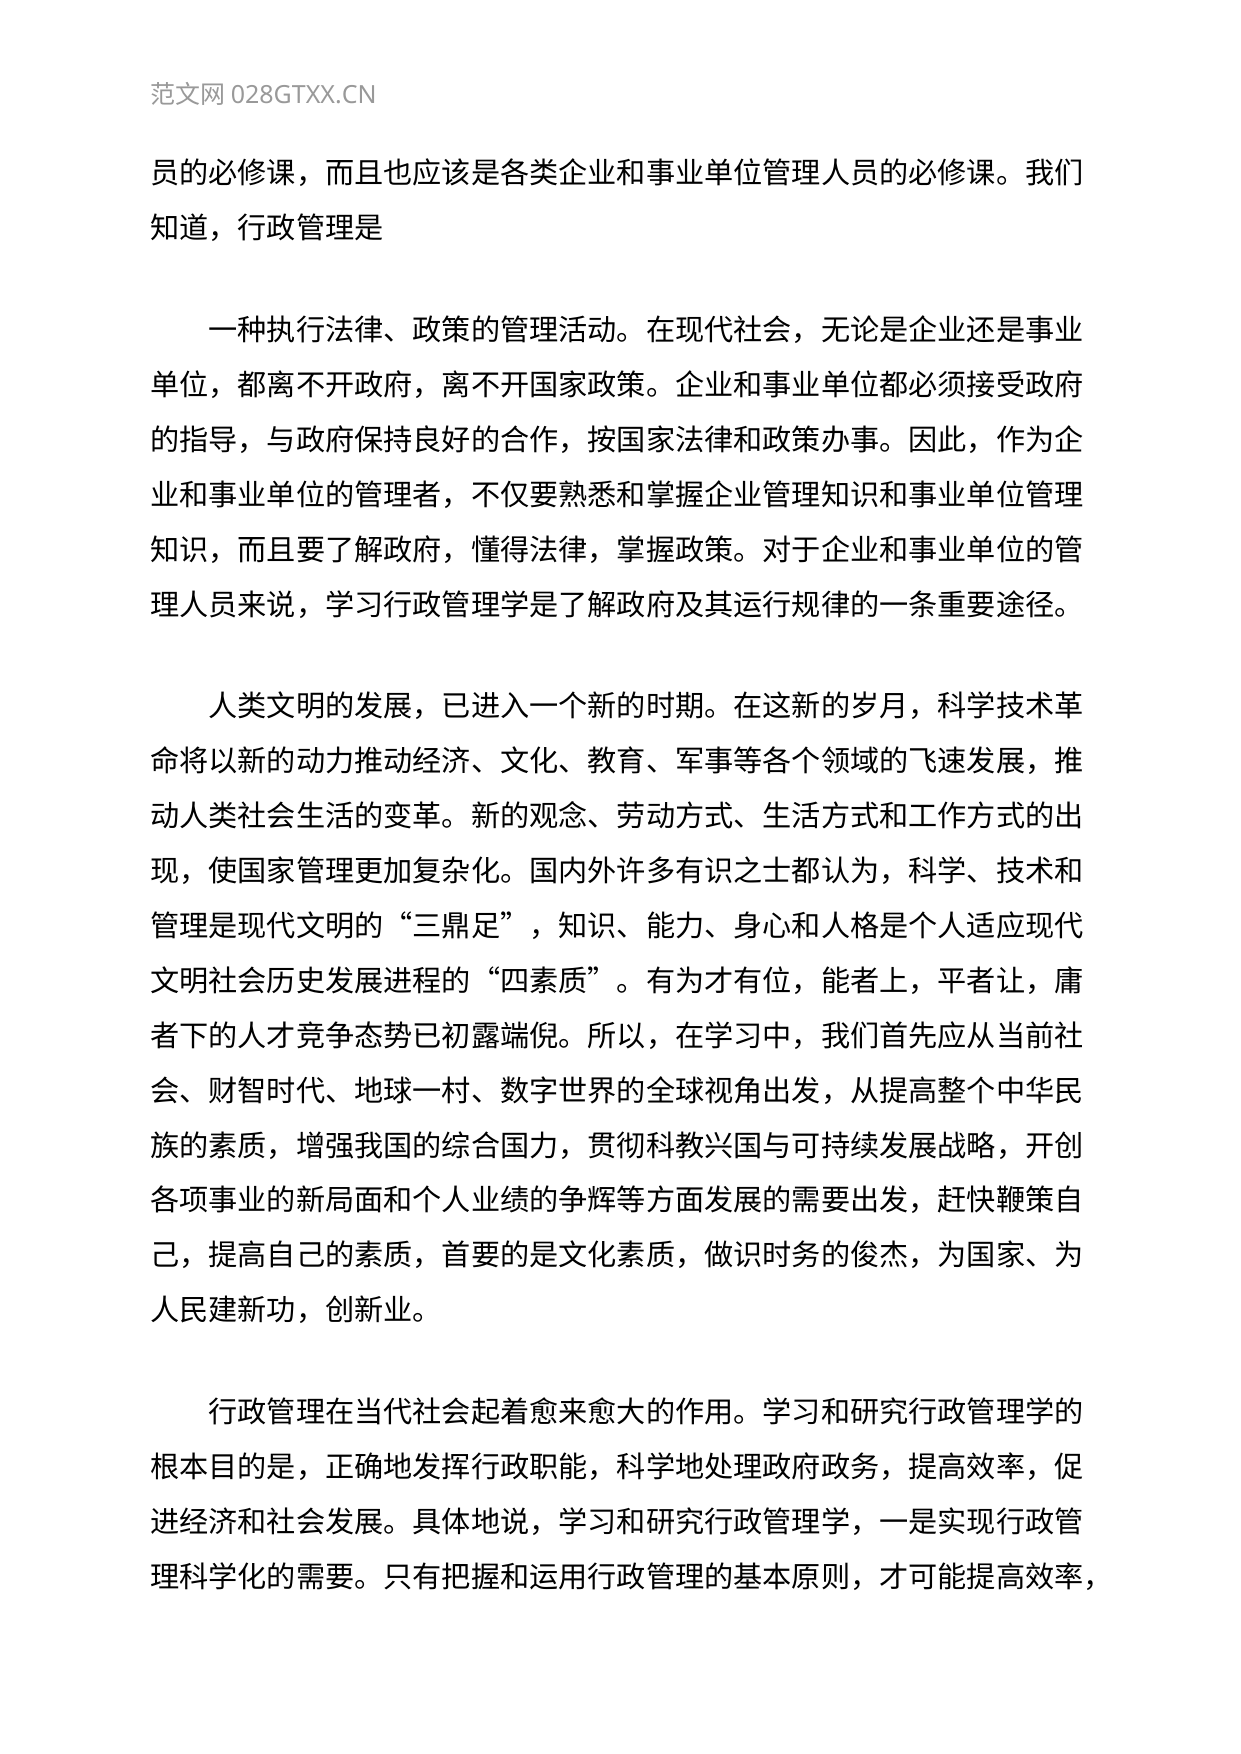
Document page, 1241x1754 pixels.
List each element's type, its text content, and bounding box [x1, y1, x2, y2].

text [150, 150, 1090, 247]
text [150, 1388, 1090, 1596]
text 人类文明的发展，已进入一个新的时期。在这新的岁月，科学技术革命将以新的动力推动经济、文化、教育、军事等各个领域的飞速发展，推动人类社会生活的变革。新的观念、劳动方式、生活方式和工作方式的出现，使国家管理更加复杂化。国内外许多有识之士都认为，科学、技术和管理是现代文明的“三鼎足”，知识、能力、身心和人格是个人适应现代文明社会历史发展进程的“四素质”。有为才有位，能者上，平者让，庸者下的人才竞争态势已初露端倪。所以，在学习中，我们首先应从当前社会、财智时代、地球一村、数字世界的全球视角出发，从提高整个中华民族的素质，增强我国的综合国力，贯彻科教兴国与可持续发展战略，开创各项事业的新局面和个人业绩的争辉等方面发展的需要出发，赶快鞭策自己，提高自己的素质，首要的是文化素质，做识时务的俊杰，为国家、为人民建新功，创新业。 [150, 683, 1090, 1329]
text 一种执行法律、政策的管理活动。在现代社会，无论是企业还是事业单位，都离不开政府，离不开国家政策。企业和事业单位都必须接受政府的指导，与政府保持良好的合作，按国家法律和政策办事。因此，作为企业和事业单位的管理者，不仅要熟悉和掌握企业管理知识和事业单位管理知识，而且要了解政府，懂得法律，掌握政策。对于企业和事业单位的管理人员来说，学习行政管理学是了解政府及其运行规律的一条重要途径。 [150, 307, 1090, 623]
